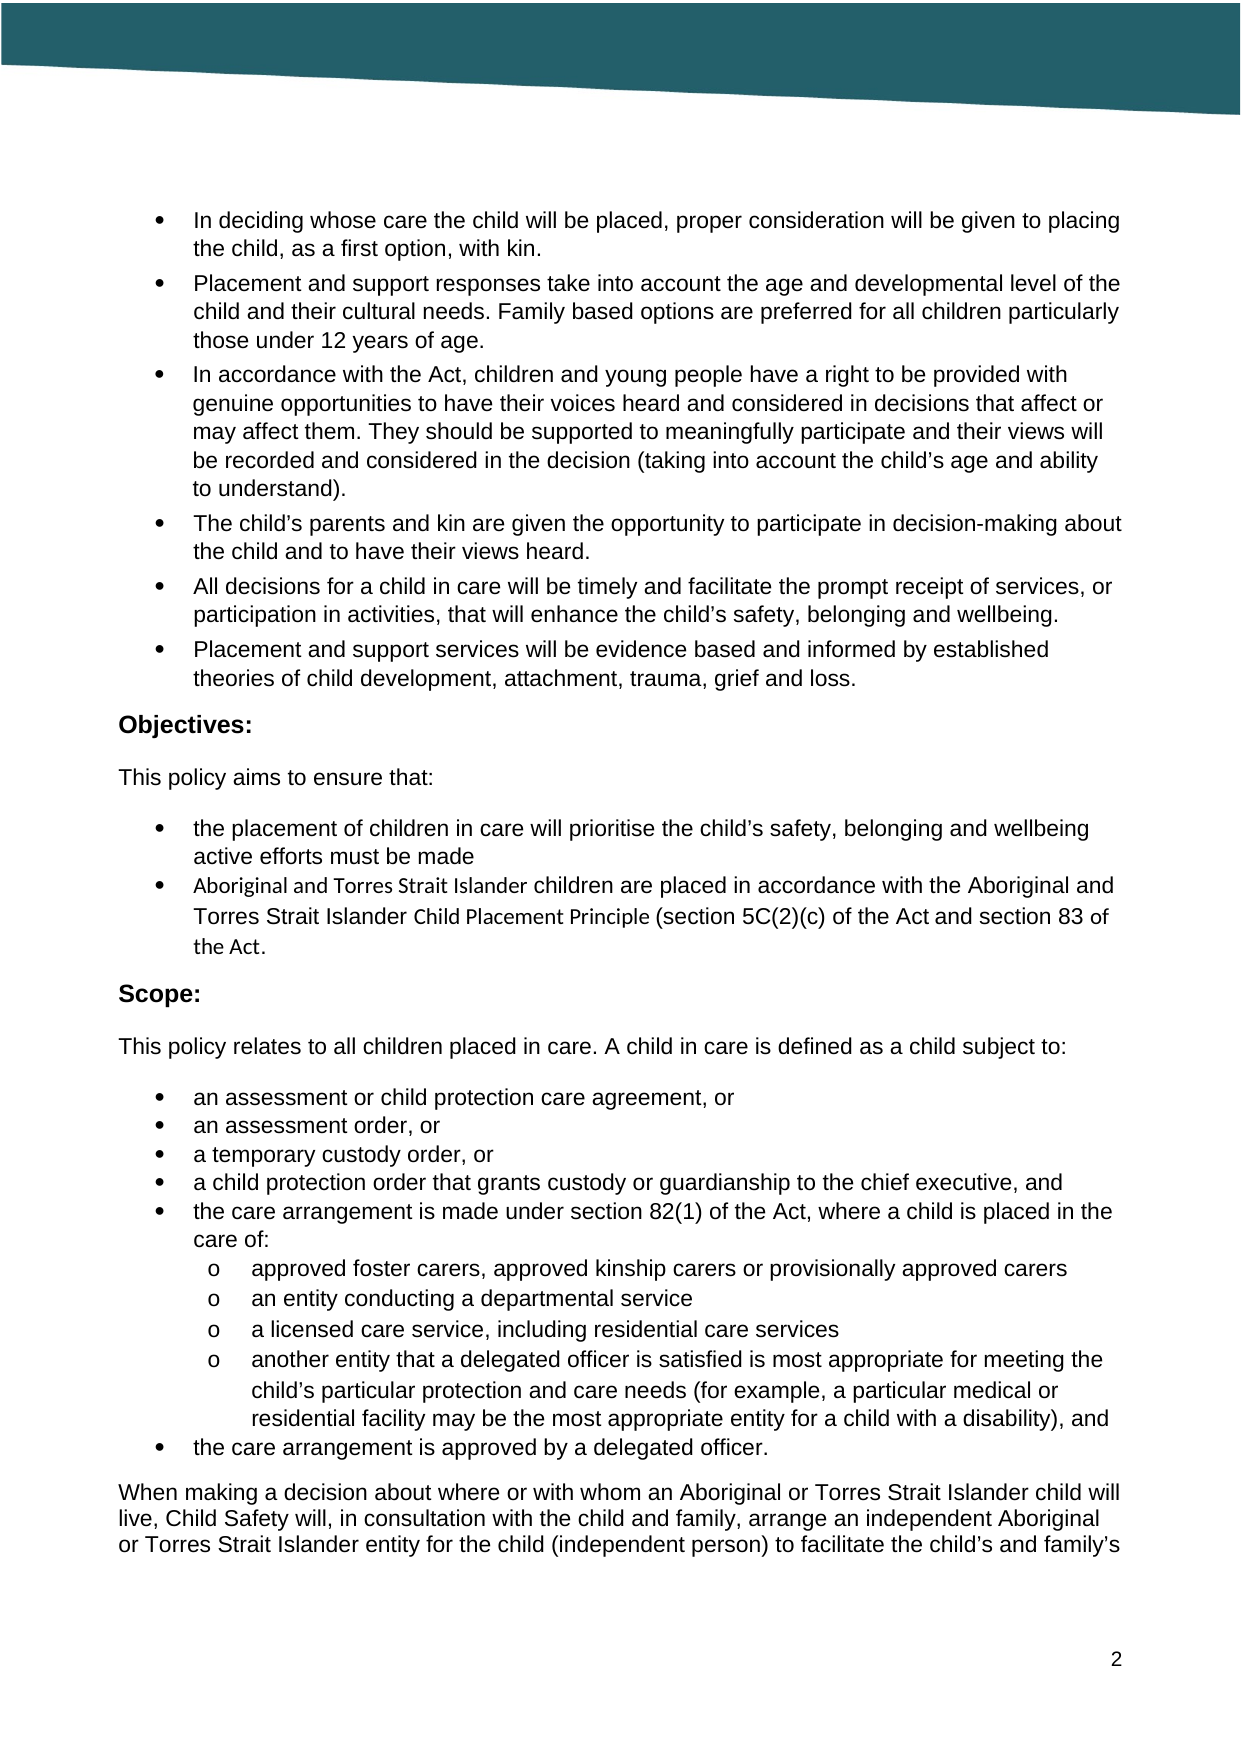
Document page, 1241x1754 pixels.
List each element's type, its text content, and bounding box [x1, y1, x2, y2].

list All decisions for a child in care will be timely and facilitate the prompt receipt of services, or participation in activities, that will enhance the child’s safety, belonging and wellbeing. [156, 573, 1122, 628]
list the care arrangement is approved by a delegated officer. [156, 1433, 1122, 1460]
list In accordance with the Act, children and young people have a right to be provided with genuine opportunities to have their voices heard and considered in decisions that affect or may affect them. They should be supported to meaningfully participate and their views will be recorded and considered in the decision (taking into account the child’s age and ability to understand). [155, 361, 1122, 502]
list an assessment or child protection care agreement, or [156, 1084, 1122, 1110]
text This policy relates to all children placed in care. A child in care is defined as a child subject to: [118, 1033, 1122, 1059]
list an assessment order, or [156, 1112, 1122, 1139]
list active efforts must be made [193, 843, 1122, 869]
list another entity that a delegated officer is satisfied is most appropriate for meeting the child’s particular protection and care needs (for example, a particular medical or residential facility may be the most appropriate entity for a child with a disability), and [207, 1346, 1122, 1431]
list an entity conducting a departmental service [207, 1285, 1122, 1313]
list a child protection order that grants custody or guardianship to the chief executive, and [156, 1169, 1122, 1196]
list Placement and support responses take into account the age and developmental level of the child and their cultural needs. Family based options are preferred for all children particularly those under 12 years of age. [156, 270, 1122, 353]
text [118, 1479, 1122, 1558]
text This policy aims to ensure that: [118, 763, 1122, 790]
list approved foster carers, approved kinship carers or provisionally approved carers [207, 1255, 1122, 1283]
picture [1, 3, 1241, 115]
subtitle Objectives: [118, 710, 1122, 738]
list In deciding whose care the child will be placed, proper consideration will be given to placing the child, as a first option, with kin. [156, 207, 1122, 262]
list the care arrangement is made under section 82(1) of the Act, where a child is placed in the care of: [156, 1198, 1122, 1253]
list the placement of children in care will prioritise the child’s safety, belonging and wellbeing [156, 815, 1122, 841]
list Placement and support services will be evidence based and informed by established theories of child development, attachment, trauma, grief and loss. [156, 636, 1122, 691]
list The child’s parents and kin are given the opportunity to participate in decision-making about the child and to have their views heard. [156, 510, 1122, 565]
list Aboriginal and Torres Strait Islander children are placed in accordance with the Aboriginal and Torres Strait Islander Child Placement Principle (section 5C(2)(c) of the Act and section 83 of the Act. [156, 872, 1122, 960]
subtitle Scope: [118, 979, 1122, 1008]
list a temporary custody order, or [156, 1141, 1122, 1167]
list a licensed care service, including residential care services [207, 1316, 1122, 1344]
